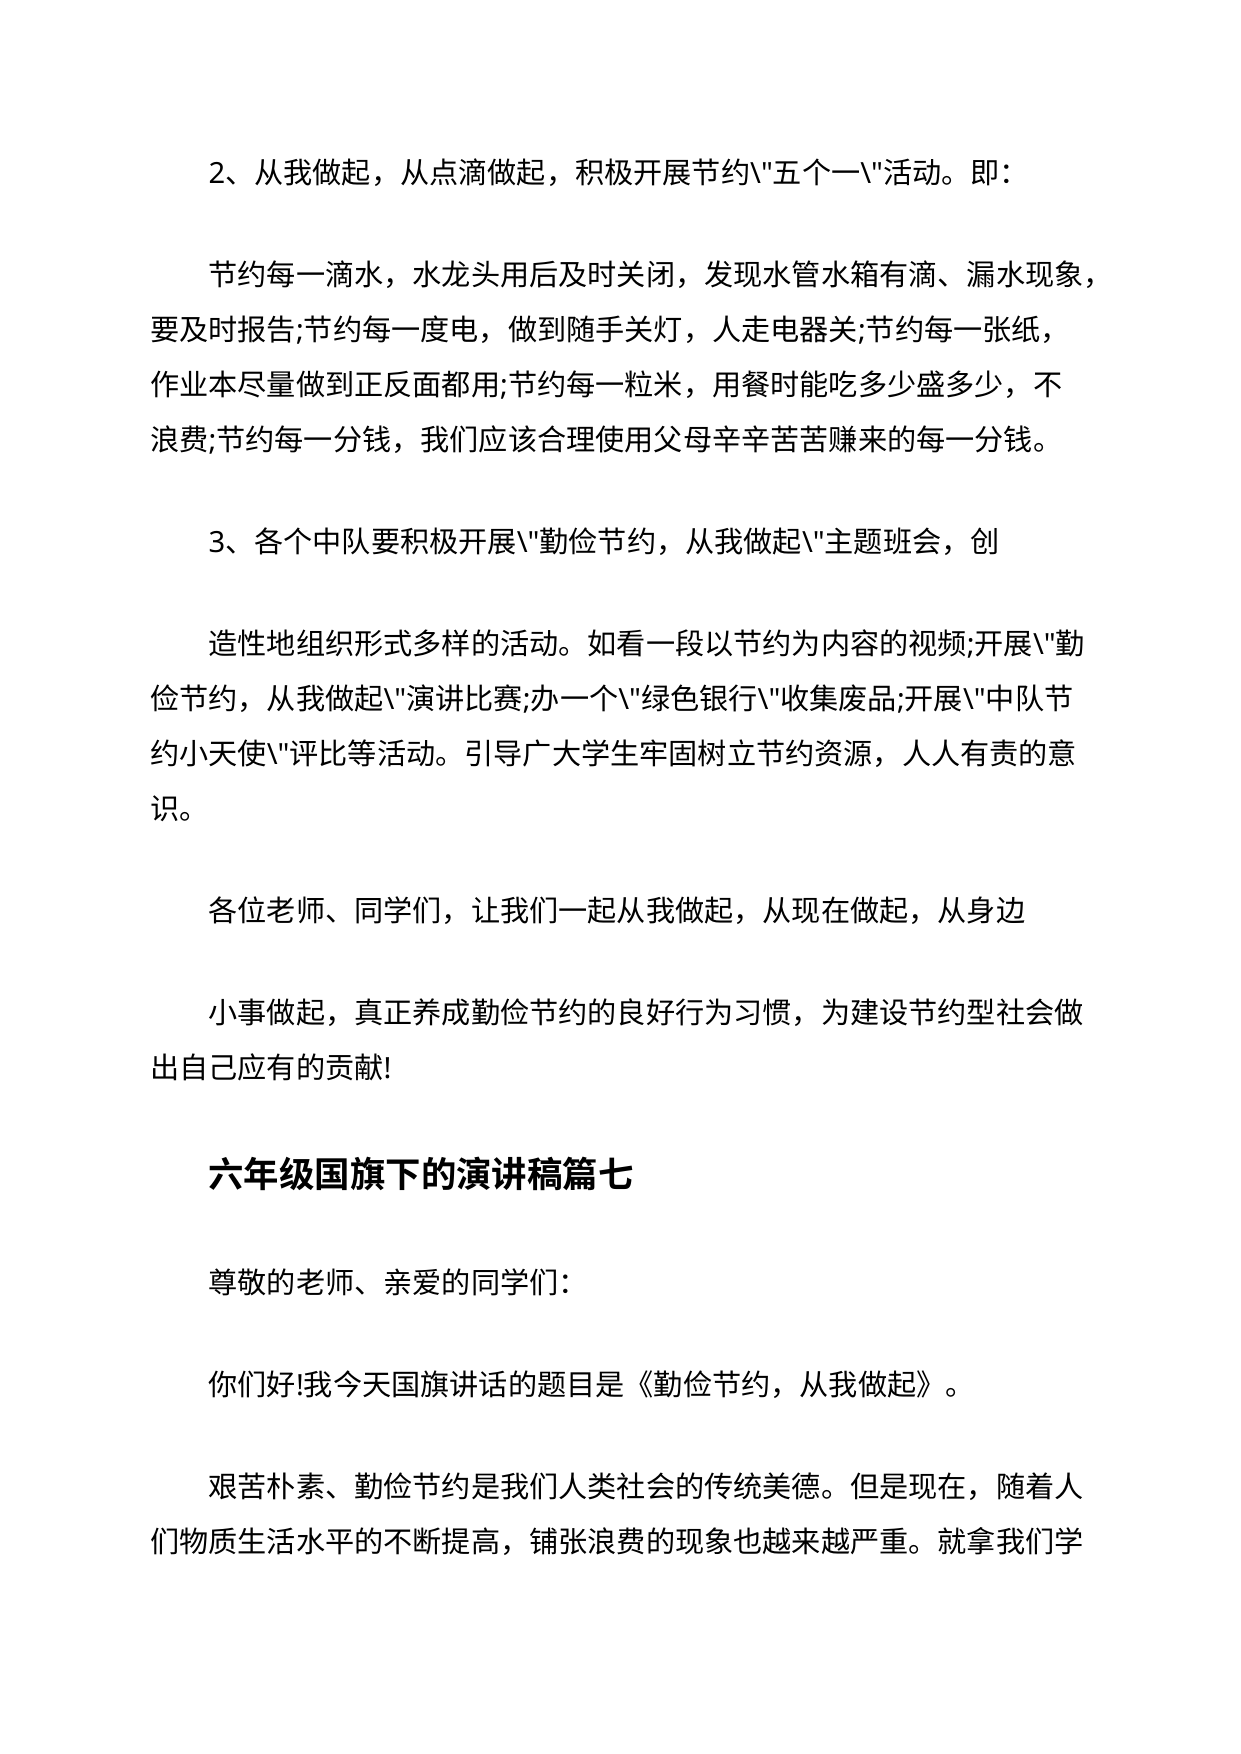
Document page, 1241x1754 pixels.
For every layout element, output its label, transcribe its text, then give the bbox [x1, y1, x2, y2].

text 2、从我做起，从点滴做起，积极开展节约\"五个一\"活动。即： [150, 150, 1090, 192]
text 小事做起，真正养成勤俭节约的良好行为习惯，为建设节约型社会做出自己应有的贡献! [150, 989, 1090, 1087]
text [150, 1463, 1090, 1561]
text 各位老师、同学们，让我们一起从我做起，从现在做起，从身边 [150, 888, 1090, 930]
text 六年级国旗下的演讲稿篇七 [150, 1146, 1090, 1197]
text 3、各个中队要积极开展\"勤俭节约，从我做起\"主题班会，创 [150, 519, 1090, 561]
text 尊敬的老师、亲爱的同学们： [150, 1260, 1090, 1302]
text 节约每一滴水，水龙头用后及时关闭，发现水管水箱有滴、漏水现象，要及时报告;节约每一度电，做到随手关灯，人走电器关;节约每一张纸，作业本尽量做到正反面都用;节约每一粒米，用餐时能吃多少盛多少，不浪费;节约每一分钱，我们应该合理使用父母辛辛苦苦赚来的每一分钱。 [150, 252, 1090, 459]
text 你们好!我今天国旗讲话的题目是《勤俭节约，从我做起》。 [150, 1361, 1090, 1404]
text 造性地组织形式多样的活动。如看一段以节约为内容的视频;开展\"勤俭节约，从我做起\"演讲比赛;办一个\"绿色银行\"收集废品;开展\"中队节约小天使\"评比等活动。引导广大学生牢固树立节约资源，人人有责的意识。 [150, 621, 1090, 828]
